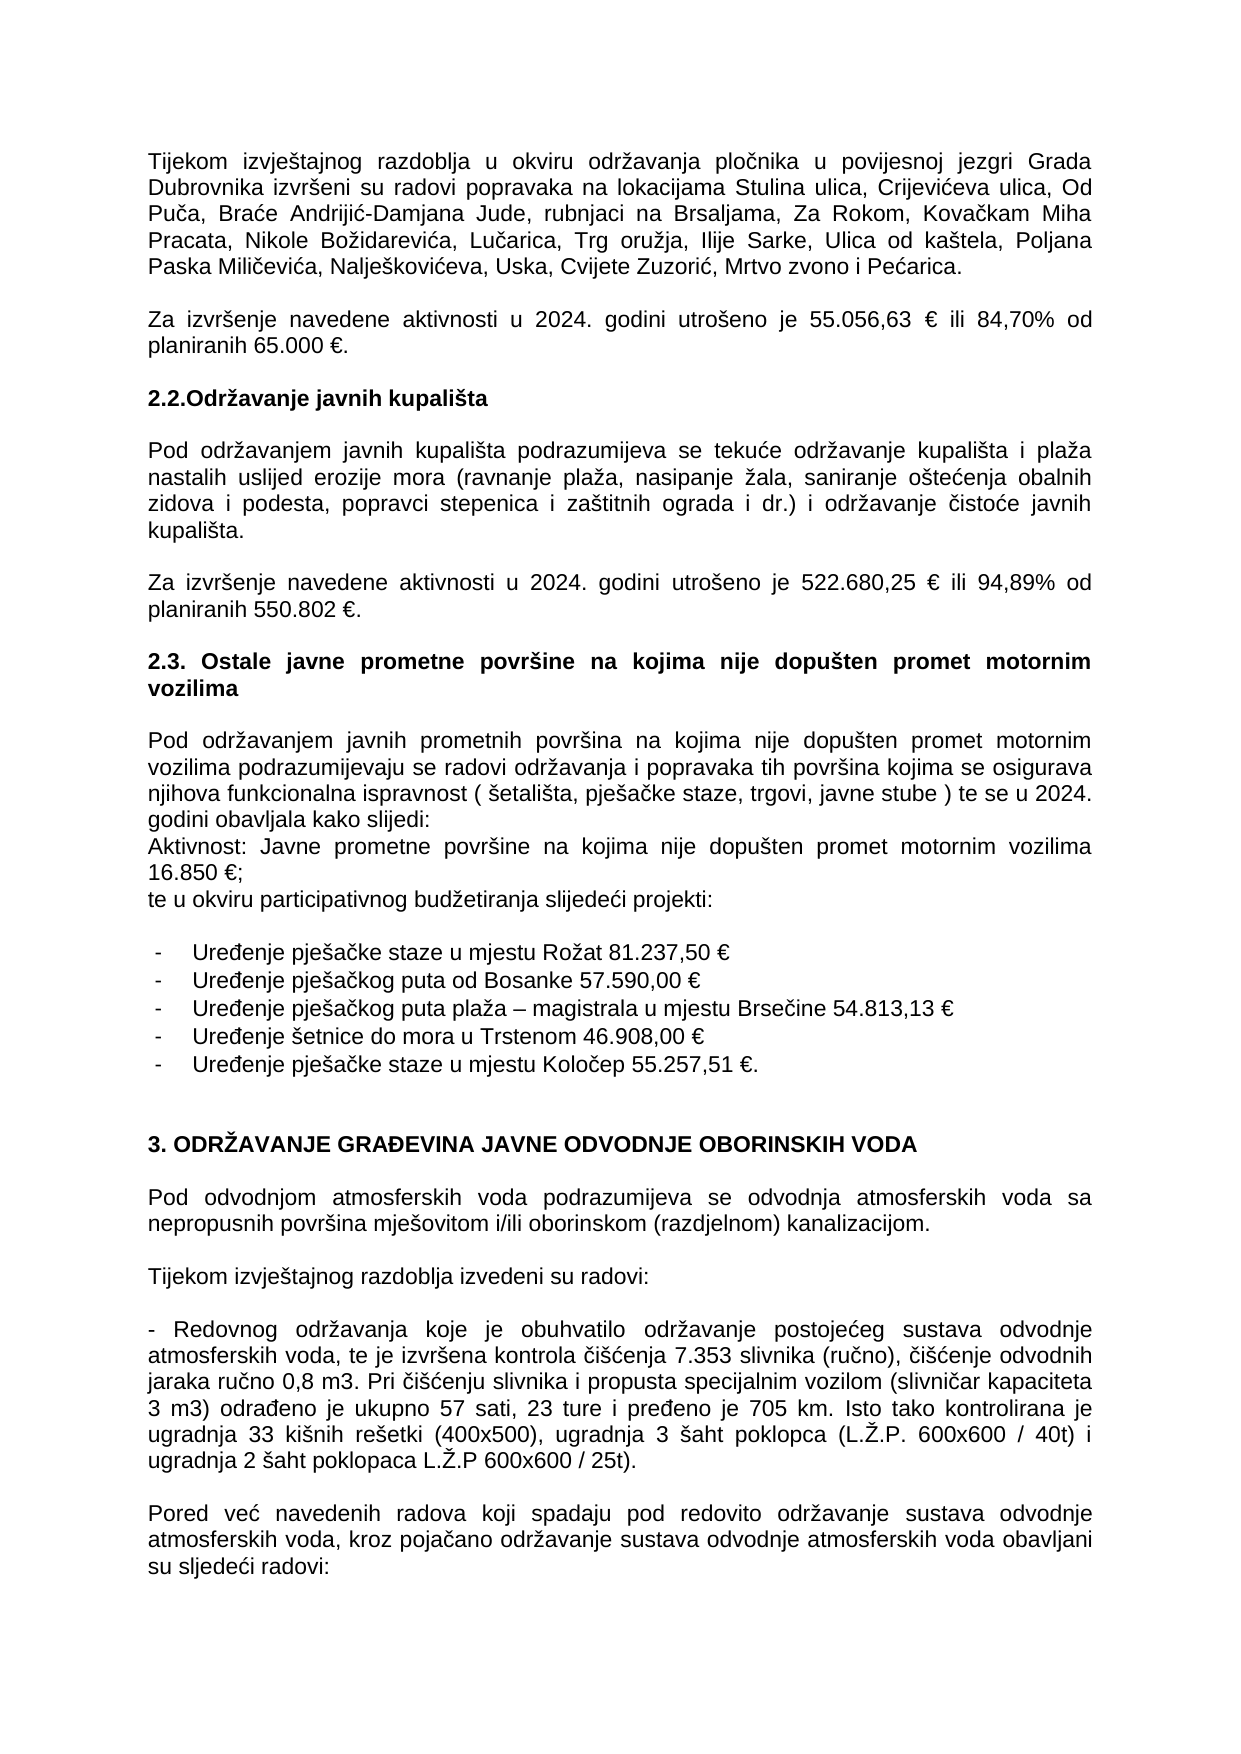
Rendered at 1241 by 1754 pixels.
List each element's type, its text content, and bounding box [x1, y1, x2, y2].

text Pored već navedenih radova koji spadaju pod redovito održavanje sustava odvodnje atmosferskih voda, kroz pojačano održavanje sustava odvodnje atmosferskih voda obavljani su sljedeći radovi: [148, 1500, 1093, 1579]
text - Redovnog održavanja koje je obuhvatilo održavanje postojećeg sustava odvodnje atmosferskih voda, te je izvršena kontrola čišćenja 7.353 slivnika (ručno), čišćenje odvodnih jaraka ručno 0,8 m3. Pri čišćenju slivnika i propusta specijalnim vozilom (slivničar kapaciteta 3 m3) odrađeno je ukupno 57 sati, 23 ture i pređeno je 705 km. Isto tako kontrolirana je ugradnja 33 kišnih rešetki (400x500), ugradnja 3 šaht poklopca (L.Ž.P. 600x600 / 40t) i ugradnja 2 šaht poklopaca L.Ž.P 600x600 / 25t). [148, 1316, 1093, 1474]
list Uređenje pješačke staze u mjestu Koločep 55.257,51 €. [154, 1050, 1093, 1078]
text 3. ODRŽAVANJE GRAĐEVINA JAVNE ODVODNJE OBORINSKIH VODA [148, 1131, 1093, 1157]
list Uređenje pješačkog puta plaža – magistrala u mjestu Brsečine 54.813,13 € [154, 994, 1093, 1022]
text Aktivnost: Javne prometne površine na kojima nije dopušten promet motornim vozilima 16.850 €; [148, 833, 1093, 886]
text Pod odvodnjom atmosferskih voda podrazumijeva se odvodnja atmosferskih voda sa nepropusnih površina mješovitom i/ili oborinskom (razdjelnom) kanalizacijom. [148, 1184, 1093, 1236]
text Tijekom izvještajnog razdoblja u okviru održavanja pločnika u povijesnoj jezgri Grada Dubrovnika izvršeni su radovi popravaka na lokacijama Stulina ulica, Crijevićeva ulica, Od Puča, Braće Andrijić-Damjana Jude, rubnjaci na Brsaljama, Za Rokom, Kovačkam Miha Pracata, Nikole Božidarevića, Lučarica, Trg oružja, Ilije Sarke, Ulica od kaštela, Poljana Paska Miličevića, Nalješkovićeva, Uska, Cvijete Zuzorić, Mrtvo zvono i Pećarica. [148, 148, 1093, 279]
text te u okviru participativnog budžetiranja slijedeći projekti: [148, 886, 1093, 912]
text Pod održavanjem javnih kupališta podrazumijeva se tekuće održavanje kupališta i plaža nastalih uslijed erozije mora (ravnanje plaža, nasipanje žala, saniranje oštećenja obalnih zidova i podesta, popravci stepenica i zaštitnih ograda i dr.) i održavanje čistoće javnih kupališta. [148, 437, 1093, 543]
text Pod održavanjem javnih prometnih površina na kojima nije dopušten promet motornim vozilima podrazumijevaju se radovi održavanja i popravaka tih površina kojima se osigurava njihova funkcionalna ispravnost ( šetališta, pješačke staze, trgovi, javne stube ) te se u 2024. godini obavljala kako slijedi: [148, 727, 1093, 833]
text 2.3. Ostale javne prometne površine na kojima nije dopušten promet motornim vozilima [148, 648, 1093, 701]
list Uređenje pješačkog puta od Bosanke 57.590,00 € [154, 966, 1093, 994]
text Tijekom izvještajnog razdoblja izvedeni su radovi: [148, 1263, 1093, 1289]
list Uređenje šetnice do mora u Trstenom 46.908,00 € [154, 1022, 1093, 1050]
list Uređenje pješačke staze u mjestu Rožat 81.237,50 € [154, 938, 1093, 966]
text 2.2.Održavanje javnih kupališta [148, 385, 1093, 411]
text Za izvršenje navedene aktivnosti u 2024. godini utrošeno je 522.680,25 € ili 94,89% od planiranih 550.802 €. [148, 569, 1093, 622]
text Za izvršenje navedene aktivnosti u 2024. godini utrošeno je 55.056,63 € ili 84,70% od planiranih 65.000 €. [148, 306, 1093, 358]
